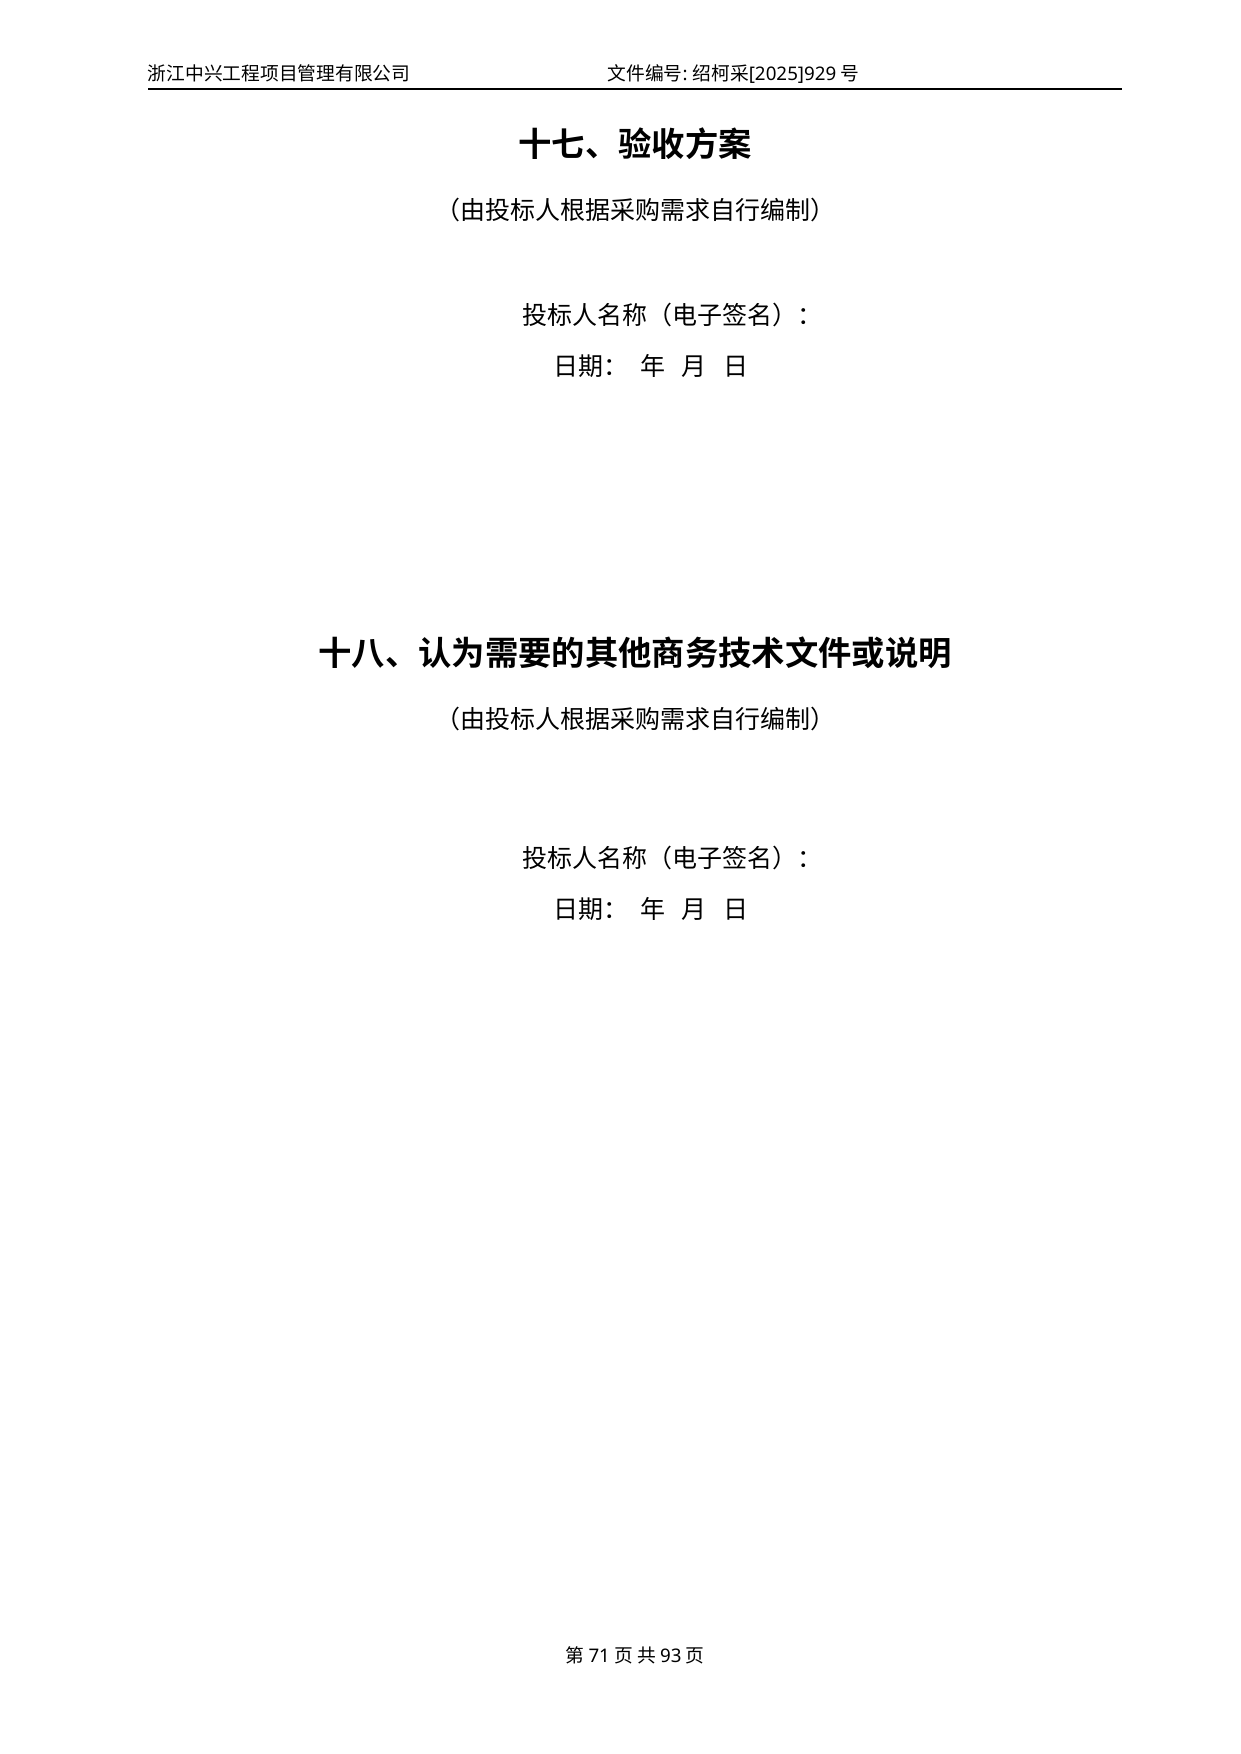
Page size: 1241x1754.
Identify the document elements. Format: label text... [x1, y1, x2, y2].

text 投标人名称（电子签名）： [148, 296, 1122, 332]
text （由投标人根据采购需求自行编制） [148, 190, 1122, 227]
text 日期： 年 月 日 [148, 889, 1122, 926]
text 投标人名称（电子签名）： [148, 839, 1122, 875]
text 日期： 年 月 日 [148, 347, 1122, 383]
text 十八、认为需要的其他商务技术文件或说明 [148, 627, 1122, 675]
text （由投标人根据采购需求自行编制） [148, 699, 1122, 736]
text 十七、验收方案 [148, 118, 1122, 166]
